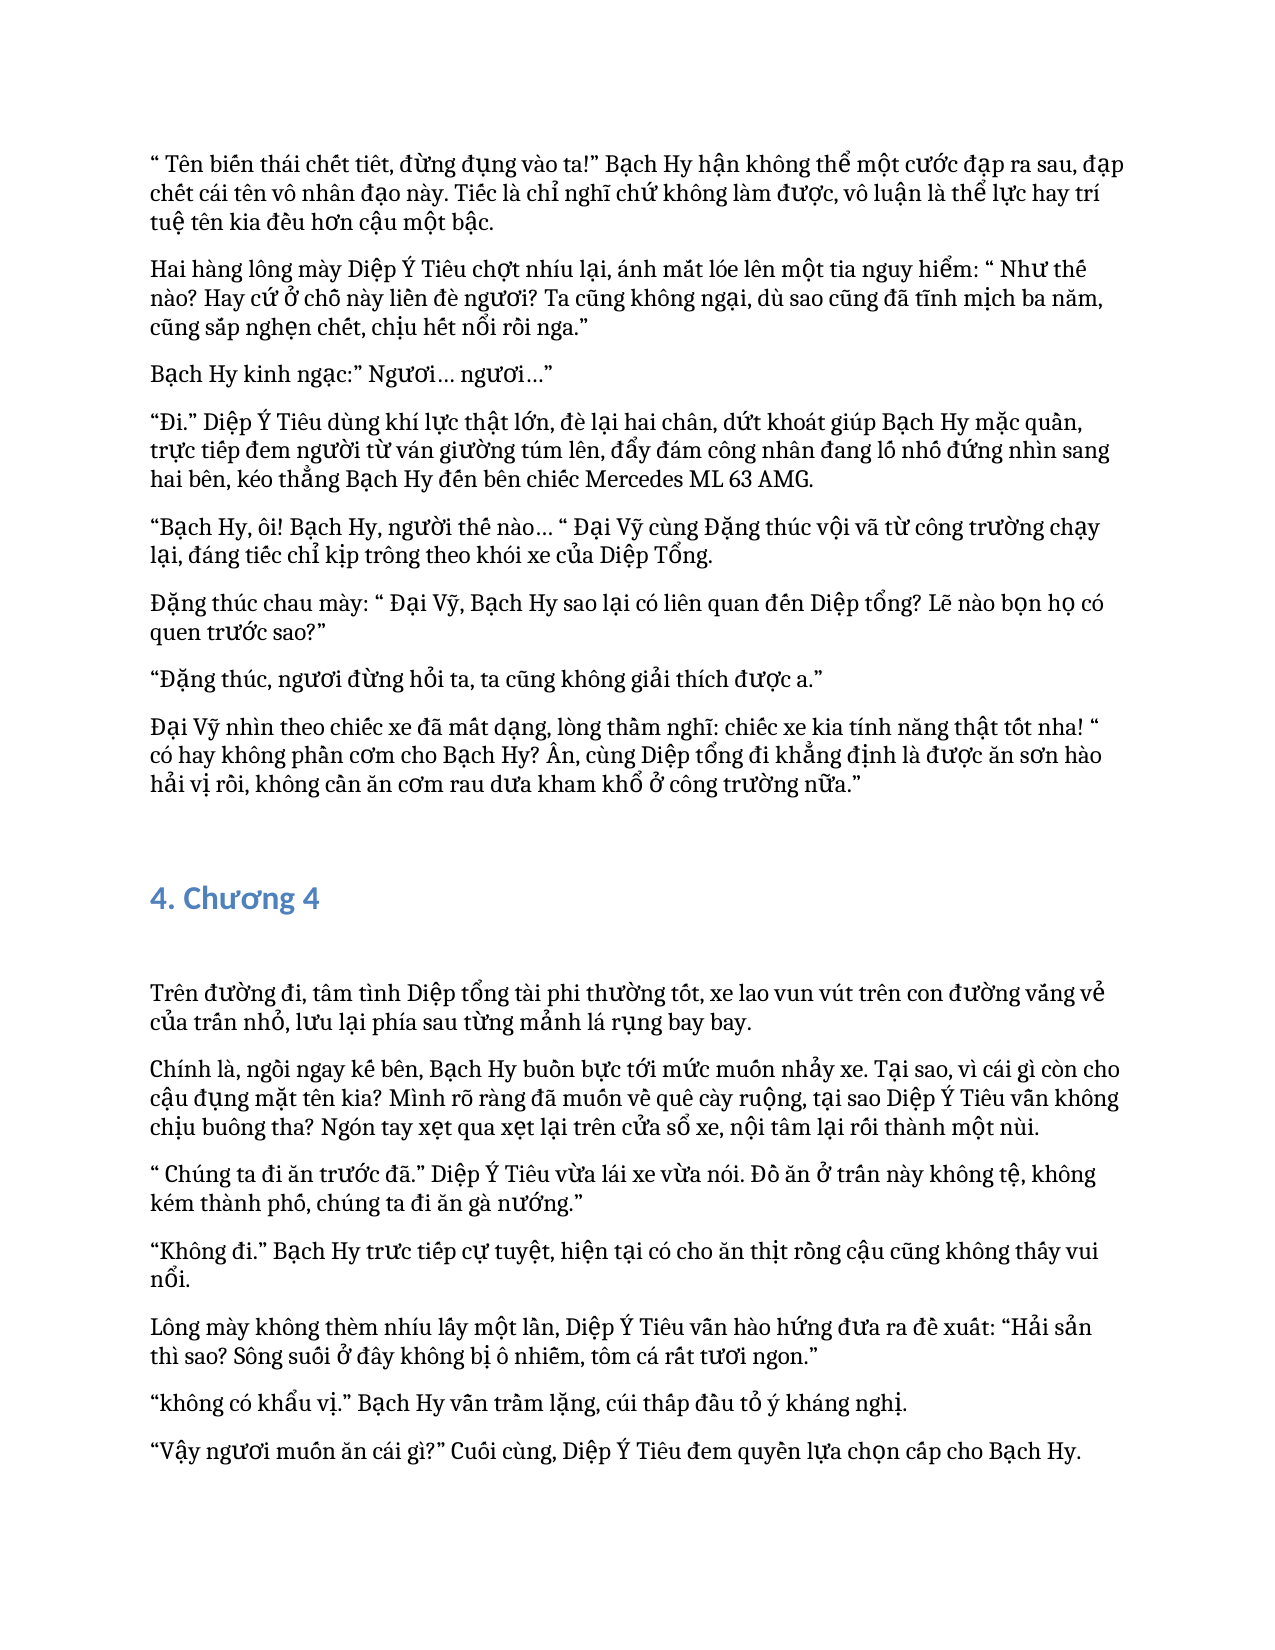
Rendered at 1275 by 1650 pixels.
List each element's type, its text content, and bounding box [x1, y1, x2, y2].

text Chính là, ngồi ngay kế bên, Bạch Hy buồn bực tới mức muốn nhảy xe. Tại sao, vì cái gì còn cho cậu đụng mặt tên kia? Mình rõ ràng đã muốn về quê cày ruộng, tại sao Diệp Ý Tiêu vẫn không chịu buông tha? Ngón tay xẹt qua xẹt lại trên cửa sổ xe, nội tâm lại rối thành một nùi. [150, 1055, 1125, 1142]
text “Đi.” Diệp Ý Tiêu dùng khí lực thật lớn, đè lại hai chân, dứt khoát giúp Bạch Hy mặc quần, trực tiếp đem người từ ván giường túm lên, đẩy đám công nhân đang lố nhố đứng nhìn sang hai bên, kéo thẳng Bạch Hy đến bên chiếc Mercedes ML 63 AMG. [150, 407, 1125, 494]
subtitle 4. Chương 4 [150, 877, 1125, 918]
text “ Chúng ta đi ăn trước đã.” Diệp Ý Tiêu vừa lái xe vừa nói. Đồ ăn ở trấn này không tệ, không kém thành phố, chúng ta đi ăn gà nướng.” [150, 1160, 1125, 1218]
text Đại Vỹ nhìn theo chiếc xe đã mất dạng, lòng thầm nghĩ: chiếc xe kia tính năng thật tốt nha! “ có hay không phần cơm cho Bạch Hy? Ân, cùng Diệp tổng đi khẳng định là được ăn sơn hào hải vị rồi, không cần ăn cơm rau dưa kham khổ ở công trường nữa.” [150, 712, 1125, 856]
text “ Tên biến thái chết tiêt, đừng đụng vào ta!” Bạch Hy hận không thể một cước đạp ra sau, đạp chết cái tên vô nhân đạo này. Tiếc là chỉ nghĩ chứ không làm được, vô luận là thể lực hay trí tuệ tên kia đều hơn cậu một bậc. [150, 150, 1125, 236]
text Trên đường đi, tâm tình Diệp tổng tài phi thường tốt, xe lao vun vút trên con đường vắng vẻ của trấn nhỏ, lưu lại phía sau từng mảnh lá rụng bay bay. [150, 922, 1125, 1037]
text Đặng thúc chau mày: “ Đại Vỹ, Bạch Hy sao lại có liên quan đến Diệp tổng? Lẽ nào bọn họ có quen trước sao?” [150, 589, 1125, 646]
text “Bạch Hy, ôi! Bạch Hy, người thế nào… “ Đại Vỹ cùng Đặng thúc vội vã từ công trường chạy lại, đáng tiếc chỉ kịp trông theo khói xe của Diệp Tổng. [150, 512, 1125, 570]
text “Không đi.” Bạch Hy trưc tiếp cự tuyệt, hiện tại có cho ăn thịt rồng cậu cũng không thấy vui nổi. [150, 1237, 1125, 1294]
text Bạch Hy kinh ngạc:” Ngươi… ngươi…” [150, 360, 1125, 389]
text “Vậy ngươi muốn ăn cái gì?” Cuối cùng, Diệp Ý Tiêu đem quyền lựa chọn cấp cho Bạch Hy. [150, 1437, 1125, 1465]
text Lông mày không thèm nhíu lấy một lần, Diệp Ý Tiêu vẫn hào hứng đưa ra đề xuất: “Hải sản thì sao? Sông suối ở đây không bị ô nhiễm, tôm cá rất tươi ngon.” [150, 1313, 1125, 1370]
text “không có khẩu vị.” Bạch Hy vẫn trầm lặng, cúi thấp đầu tỏ ý kháng nghị. [150, 1389, 1125, 1418]
text Hai hàng lông mày Diệp Ý Tiêu chợt nhíu lại, ánh mắt lóe lên một tia nguy hiểm: “ Như thế nào? Hay cứ ở chỗ này liền đè ngươi? Ta cũng không ngại, dù sao cũng đã tĩnh mịch ba năm, cũng sắp nghẹn chết, chịu hết nổi rồi nga.” [150, 255, 1125, 341]
text “Đặng thúc, ngươi đừng hỏi ta, ta cũng không giải thích được a.” [150, 665, 1125, 694]
